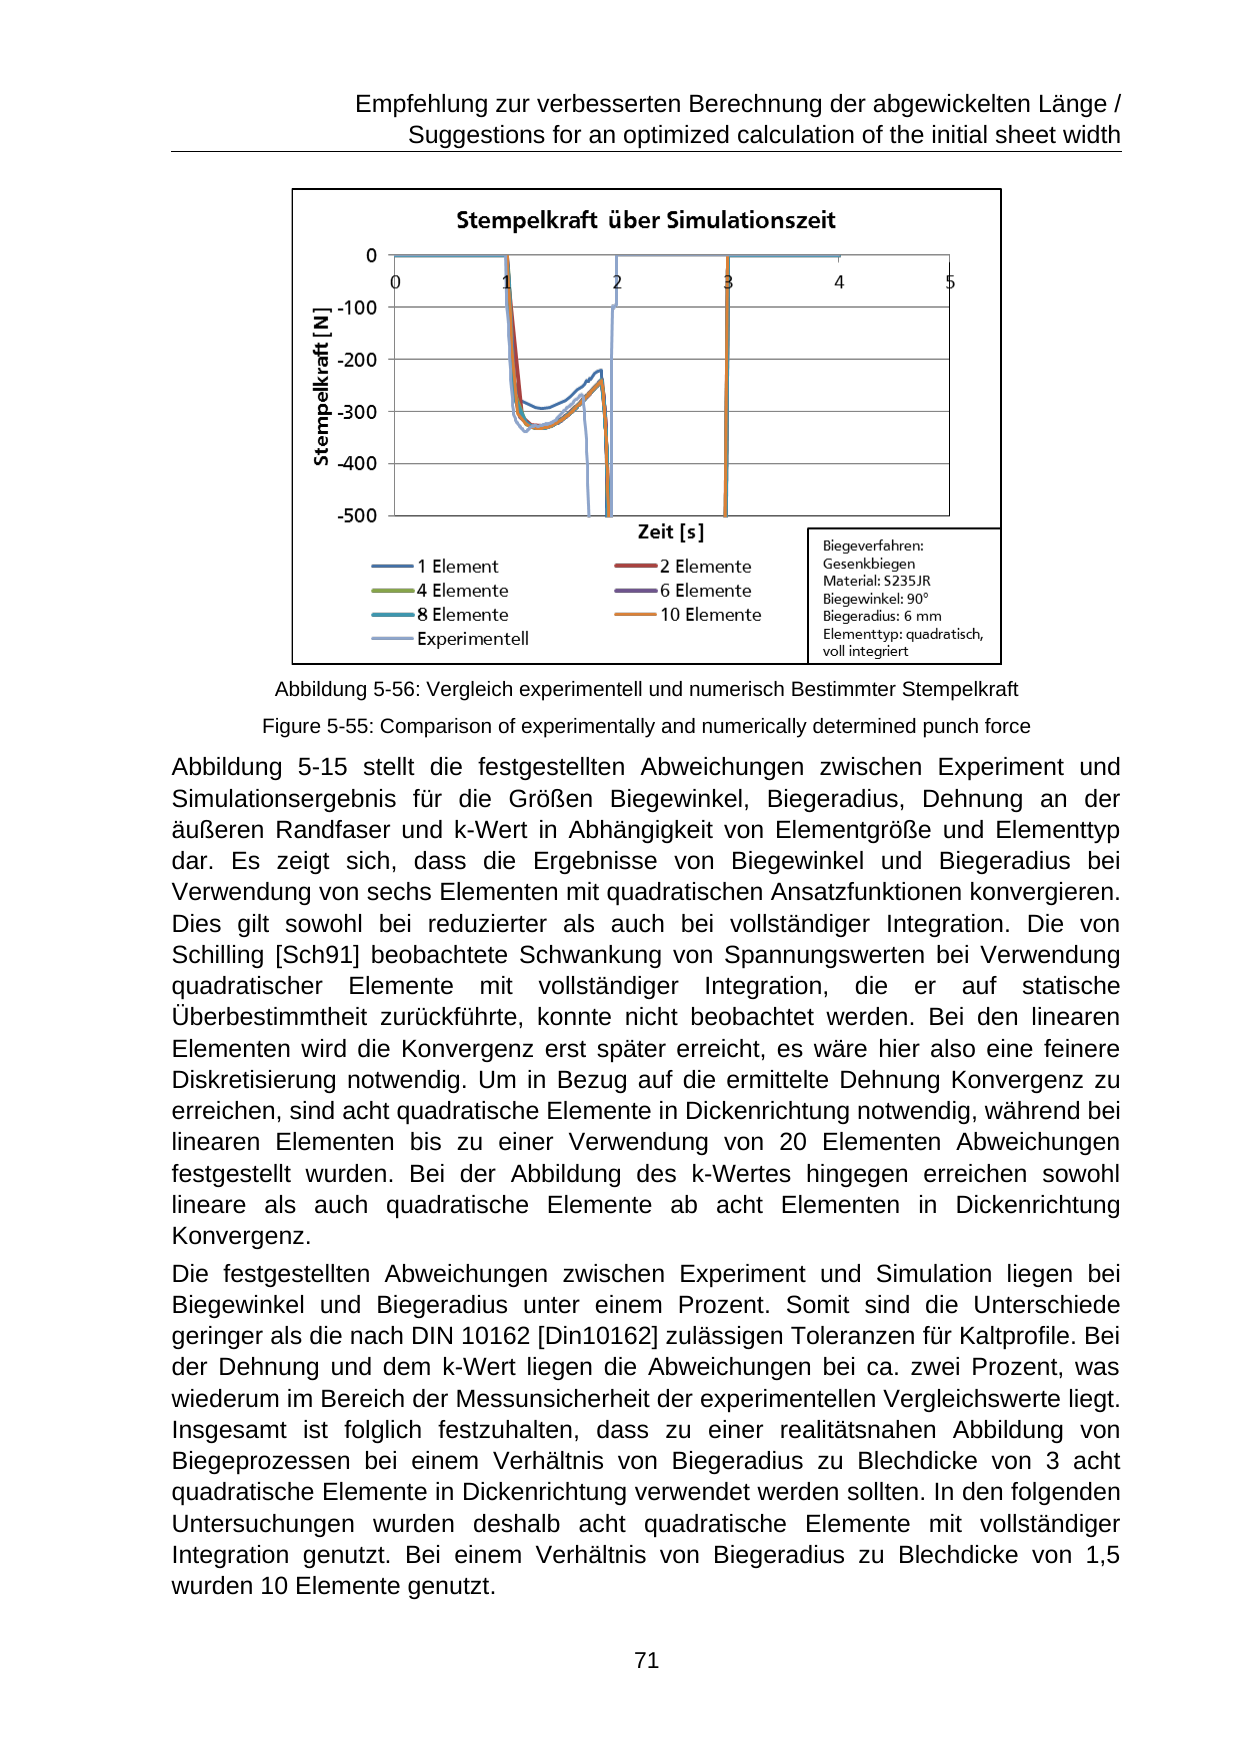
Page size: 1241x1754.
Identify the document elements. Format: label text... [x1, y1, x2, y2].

picture [291, 188, 1002, 665]
text Abbildung 5-15 stellt die festgestellten Abweichungen zwischen Experiment und Simulationsergebnis für die Größen Biegewinkel, Biegeradius, Dehnung an der äußeren Randfaser und k-Wert in Abhängigkeit von Elementgröße und Elementtyp dar. Es zeigt sich, dass die Ergebnisse von Biegewinkel und Biegeradius bei Verwendung von sechs Elementen mit quadratischen Ansatzfunktionen konvergieren. Dies gilt sowohl bei reduzierter als auch bei vollständiger Integration. Die von Schilling [Sch91] beobachtete Schwankung von Spannungswerten bei Verwendung quadratischer Elemente mit vollständiger Integration, die er auf statische Überbestimmtheit zurückführte, konnte nicht beobachtet werden. Bei den linearen Elementen wird die Konvergenz erst später erreicht, es wäre hier also eine feinere Diskretisierung notwendig. Um in Bezug auf die ermittelte Dehnung Konvergenz zu erreichen, sind acht quadratische Elemente in Dickenrichtung notwendig, während bei linearen Elementen bis zu einer Verwendung von 20 Elementen Abweichungen festgestellt wurden. Bei der Abbildung des k-Wertes hingegen erreichen sowohl lineare als auch quadratische Elemente ab acht Elementen in Dickenrichtung Konvergenz. [171, 750, 1122, 1250]
text Die festgestellten Abweichungen zwischen Experiment und Simulation liegen bei Biegewinkel und Biegeradius unter einem Prozent. Somit sind die Unterschiede geringer als die nach DIN 10162 [Din10162] zulässigen Toleranzen für Kaltprofile. Bei der Dehnung und dem k-Wert liegen die Abweichungen bei ca. zwei Prozent, was wiederum im Bereich der Messunsicherheit der experimentellen Vergleichswerte liegt. Insgesamt ist folglich festzuhalten, dass zu einer realitätsnahen Abbildung von Biegeprozessen bei einem Verhältnis von Biegeradius zu Blechdicke von 3 acht quadratische Elemente in Dickenrichtung verwendet werden sollten. In den folgenden Untersuchungen wurden deshalb acht quadratische Elemente mit vollständiger Integration genutzt. Bei einem Verhältnis von Biegeradius zu Blechdicke von 1,5 wurden 10 Elemente genutzt. [171, 1256, 1122, 1600]
